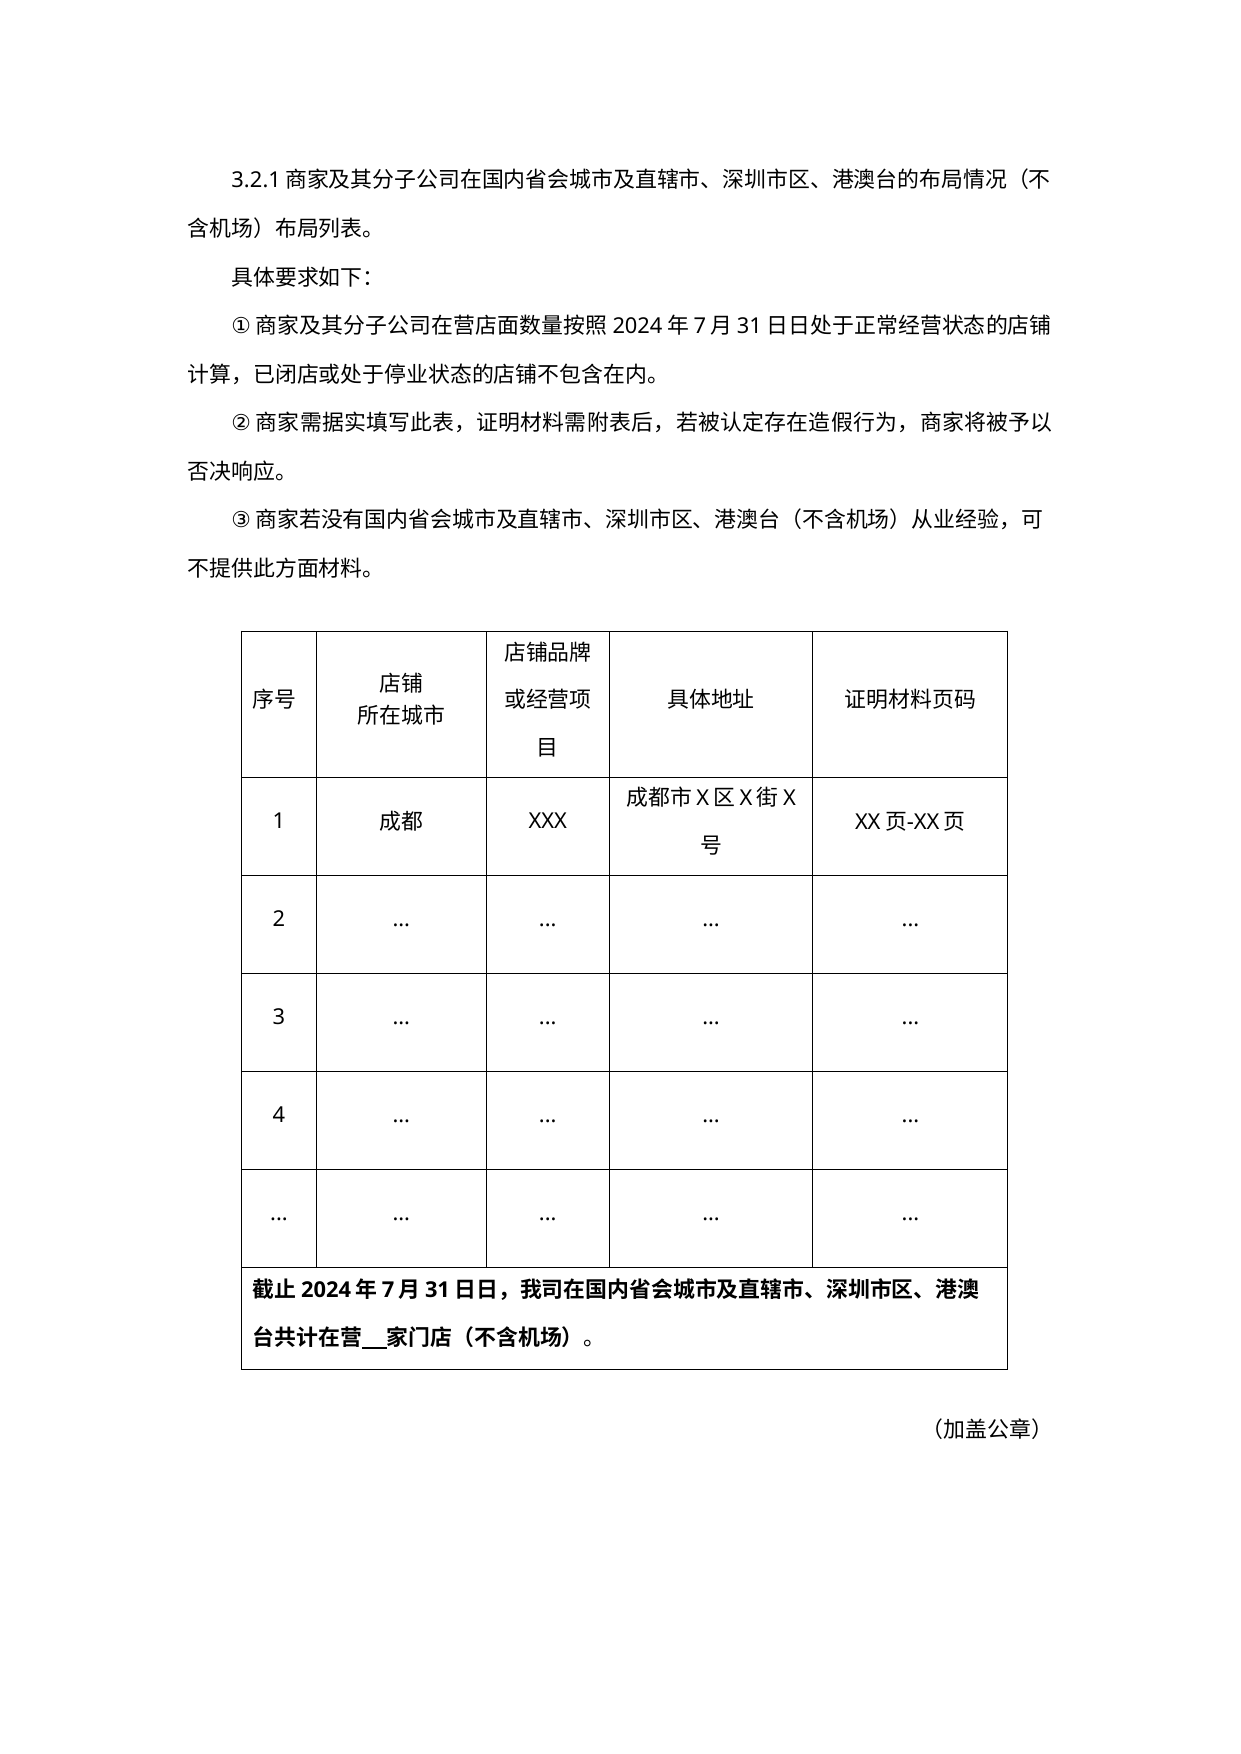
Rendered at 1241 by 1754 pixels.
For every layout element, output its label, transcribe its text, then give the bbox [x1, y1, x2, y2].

table_cell ... [317, 974, 486, 1071]
table_cell ... [610, 876, 812, 973]
table_header 店铺 所在城市 [317, 632, 486, 777]
table_cell ... [813, 974, 1007, 1071]
text （加盖公章） [187, 599, 1053, 1444]
text ③商家若没有国内省会城市及直辖市、深圳市区、港澳台（不含机场）从业经验，可不提供此方面材料。 [187, 502, 1053, 583]
table_cell 截止2024年7月31日日，我司在国内省会城市及直辖市、深圳市区、港澳台共计在营 家门店（不含机场）。 [242, 1268, 1007, 1368]
table_cell ... [487, 1170, 609, 1267]
table_header 序号 [242, 632, 316, 777]
table_cell ... [487, 974, 609, 1071]
table_header 具体地址 [610, 632, 812, 777]
text 3.2.1商家及其分子公司在国内省会城市及直辖市、深圳市区、港澳台的布局情况（不含机场）布局列表。 [187, 162, 1053, 243]
text ②商家需据实填写此表，证明材料需附表后，若被认定存在造假行为，商家将被予以否决响应。 [187, 404, 1053, 486]
table_cell ... [813, 1170, 1007, 1267]
table_cell 2 [242, 876, 316, 973]
text ①商家及其分子公司在营店面数量按照2024年7月31日日处于正常经营状态的店铺计算，已闭店或处于停业状态的店铺不包含在内。 [187, 307, 1053, 389]
table_cell ... [487, 1072, 609, 1169]
table_cell 3 [242, 974, 316, 1071]
table_cell 4 [242, 1072, 316, 1169]
table_cell 成都市X区X街X号 [610, 778, 812, 874]
table_cell ... [317, 876, 486, 973]
table_cell ... [610, 1072, 812, 1169]
table_header 证明材料页码 [813, 632, 1007, 777]
table_cell XX页-XX页 [813, 778, 1007, 874]
table_cell ... [317, 1072, 486, 1169]
table_cell 成都 [317, 778, 486, 874]
table_cell XXX [487, 778, 609, 874]
table_cell ... [242, 1170, 316, 1267]
table_cell ... [317, 1170, 486, 1267]
table_cell ... [610, 974, 812, 1071]
table_cell 1 [242, 778, 316, 874]
table_cell ... [487, 876, 609, 973]
table_cell ... [813, 876, 1007, 973]
text 具体要求如下： [187, 259, 1053, 292]
table_header 店铺品牌 或经营项目 [487, 632, 609, 777]
table_cell ... [610, 1170, 812, 1267]
table_cell ... [813, 1072, 1007, 1169]
